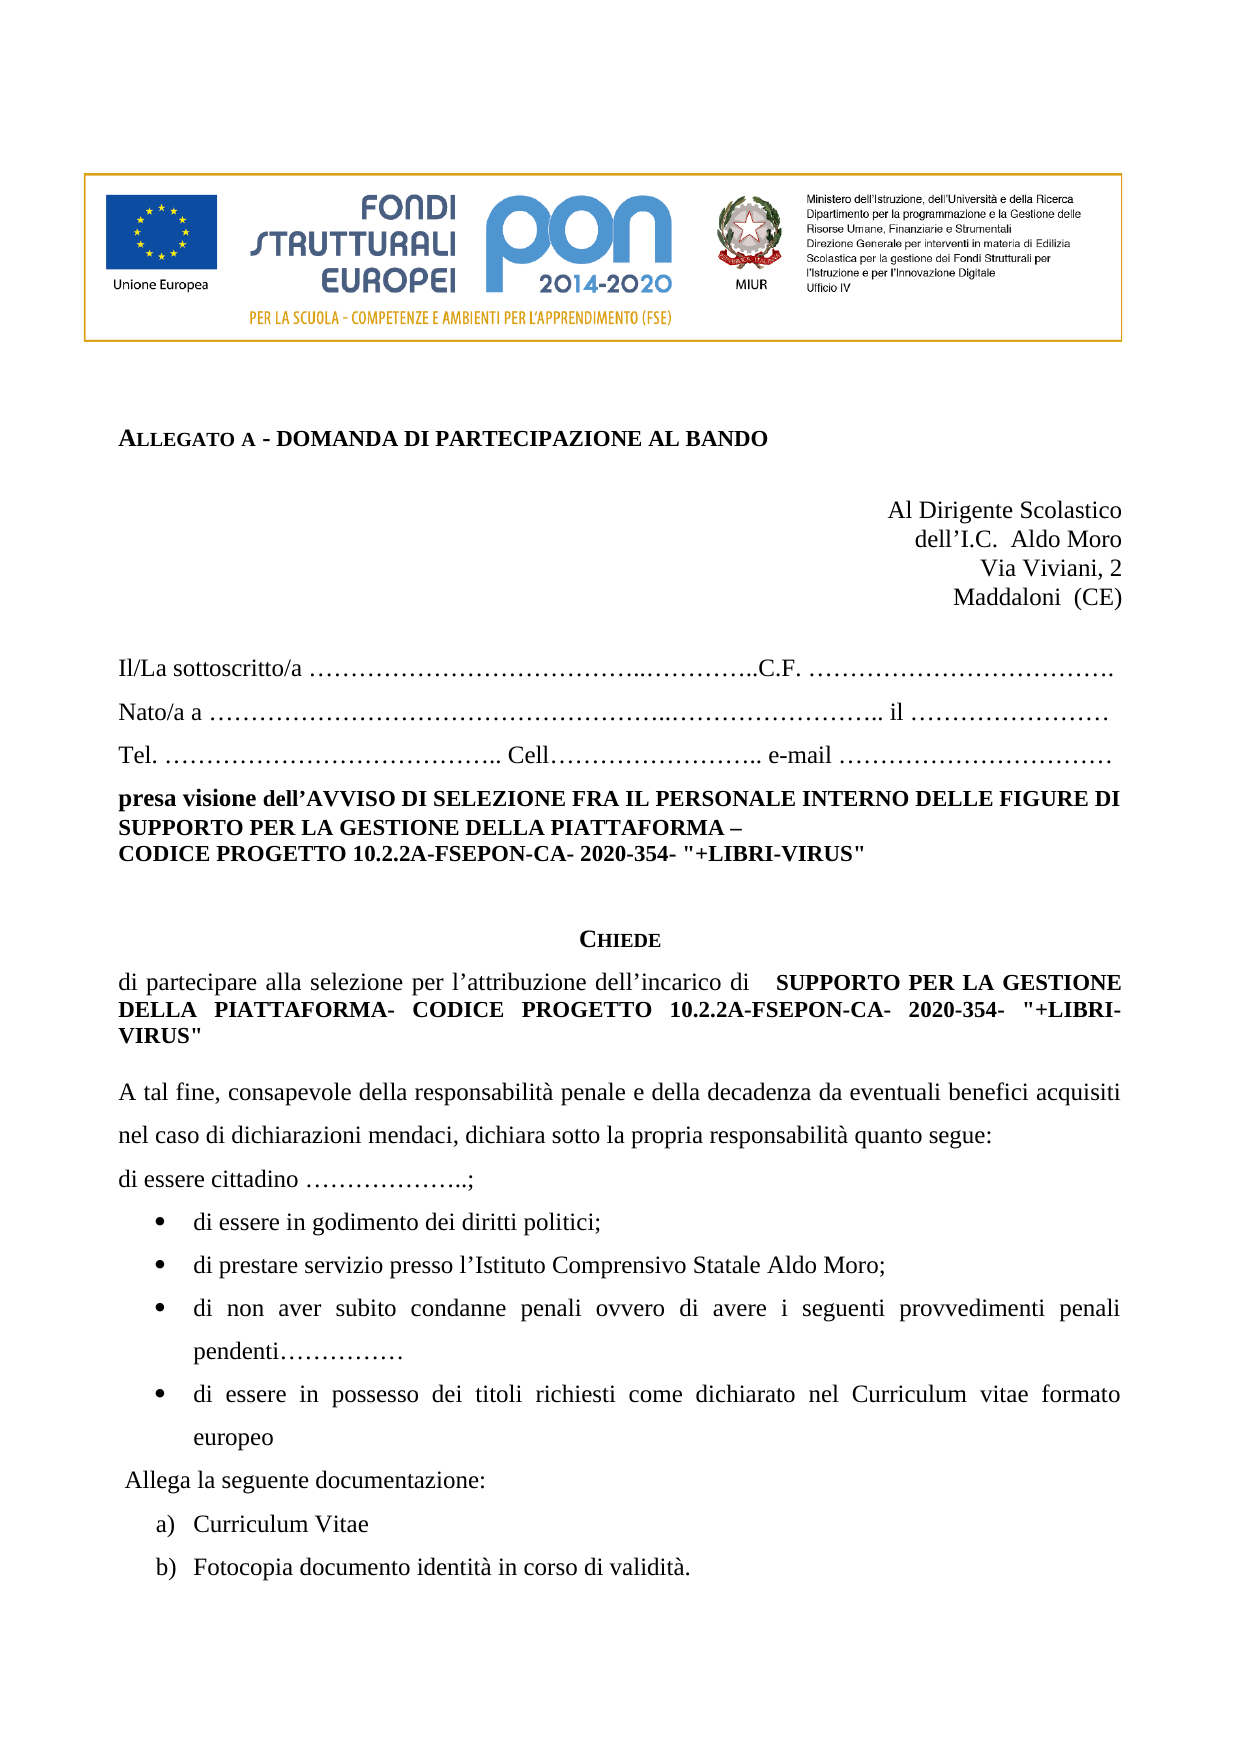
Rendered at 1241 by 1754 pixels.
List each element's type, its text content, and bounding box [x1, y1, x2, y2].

list di essere in godimento dei diritti politici; [156, 1207, 1122, 1236]
text Allegato a - DOMANDA DI PARTECIPAZIONE AL BANDO [118, 423, 1122, 452]
text di essere cittadino ………………..; [118, 1164, 1122, 1192]
text Il/La sottoscritto/a …………………………………..…………..C.F. ………………………………. [118, 653, 1122, 682]
list Fotocopia documento identità in corso di validità. [156, 1552, 1122, 1581]
text Allega la seguente documentazione: [118, 1466, 1122, 1494]
text Via Viviani, 2 [118, 553, 1122, 582]
text Al Dirigente Scolastico [118, 495, 1122, 524]
list di non aver subito condanne penali ovvero di avere i seguenti provvedimenti penali pendenti…………… [156, 1293, 1122, 1365]
picture [83, 173, 1123, 342]
text di partecipare alla selezione per l’attribuzione dell’incarico di SUPPORTO PER LA GESTIONE DELLA PIATTAFORMA- CODICE PROGETTO 10.2.2A-FSEPON-CA- 2020-354- "+LIBRI-VIRUS" [118, 967, 1122, 1049]
text Chiede [118, 924, 1122, 953]
list di prestare servizio presso l’Istituto Comprensivo Statale Aldo Moro; [156, 1250, 1122, 1279]
list Curriculum Vitae [156, 1509, 1122, 1537]
text Maddaloni (CE) [118, 582, 1122, 610]
list di essere in possesso dei titoli richiesti come dichiarato nel Curriculum vitae formato europeo [156, 1379, 1122, 1451]
text Nato/a a ………………………………………………..…………………….. il …………………… [118, 697, 1122, 725]
text A tal fine, consapevole della responsabilità penale e della decadenza da eventuali benefici acquisiti nel caso di dichiarazioni mendaci, dichiara sotto la propria responsabilità quanto segue: [118, 1077, 1122, 1149]
text dell’I.C. Aldo Moro [118, 524, 1122, 553]
text CODICE PROGETTO 10.2.2A-FSEPON-CA- 2020-354- "+LIBRI-VIRUS" [118, 840, 1122, 867]
text presa visione dell’AVVISO DI SELEZIONE FRA IL PERSONALE INTERNO DELLE FIGURE DI SUPPORTO PER LA GESTIONE DELLA PIATTAFORMA – [118, 783, 1122, 840]
text Tel. ………………………………….. Cell…………………….. e-mail …………………………… [118, 740, 1122, 768]
